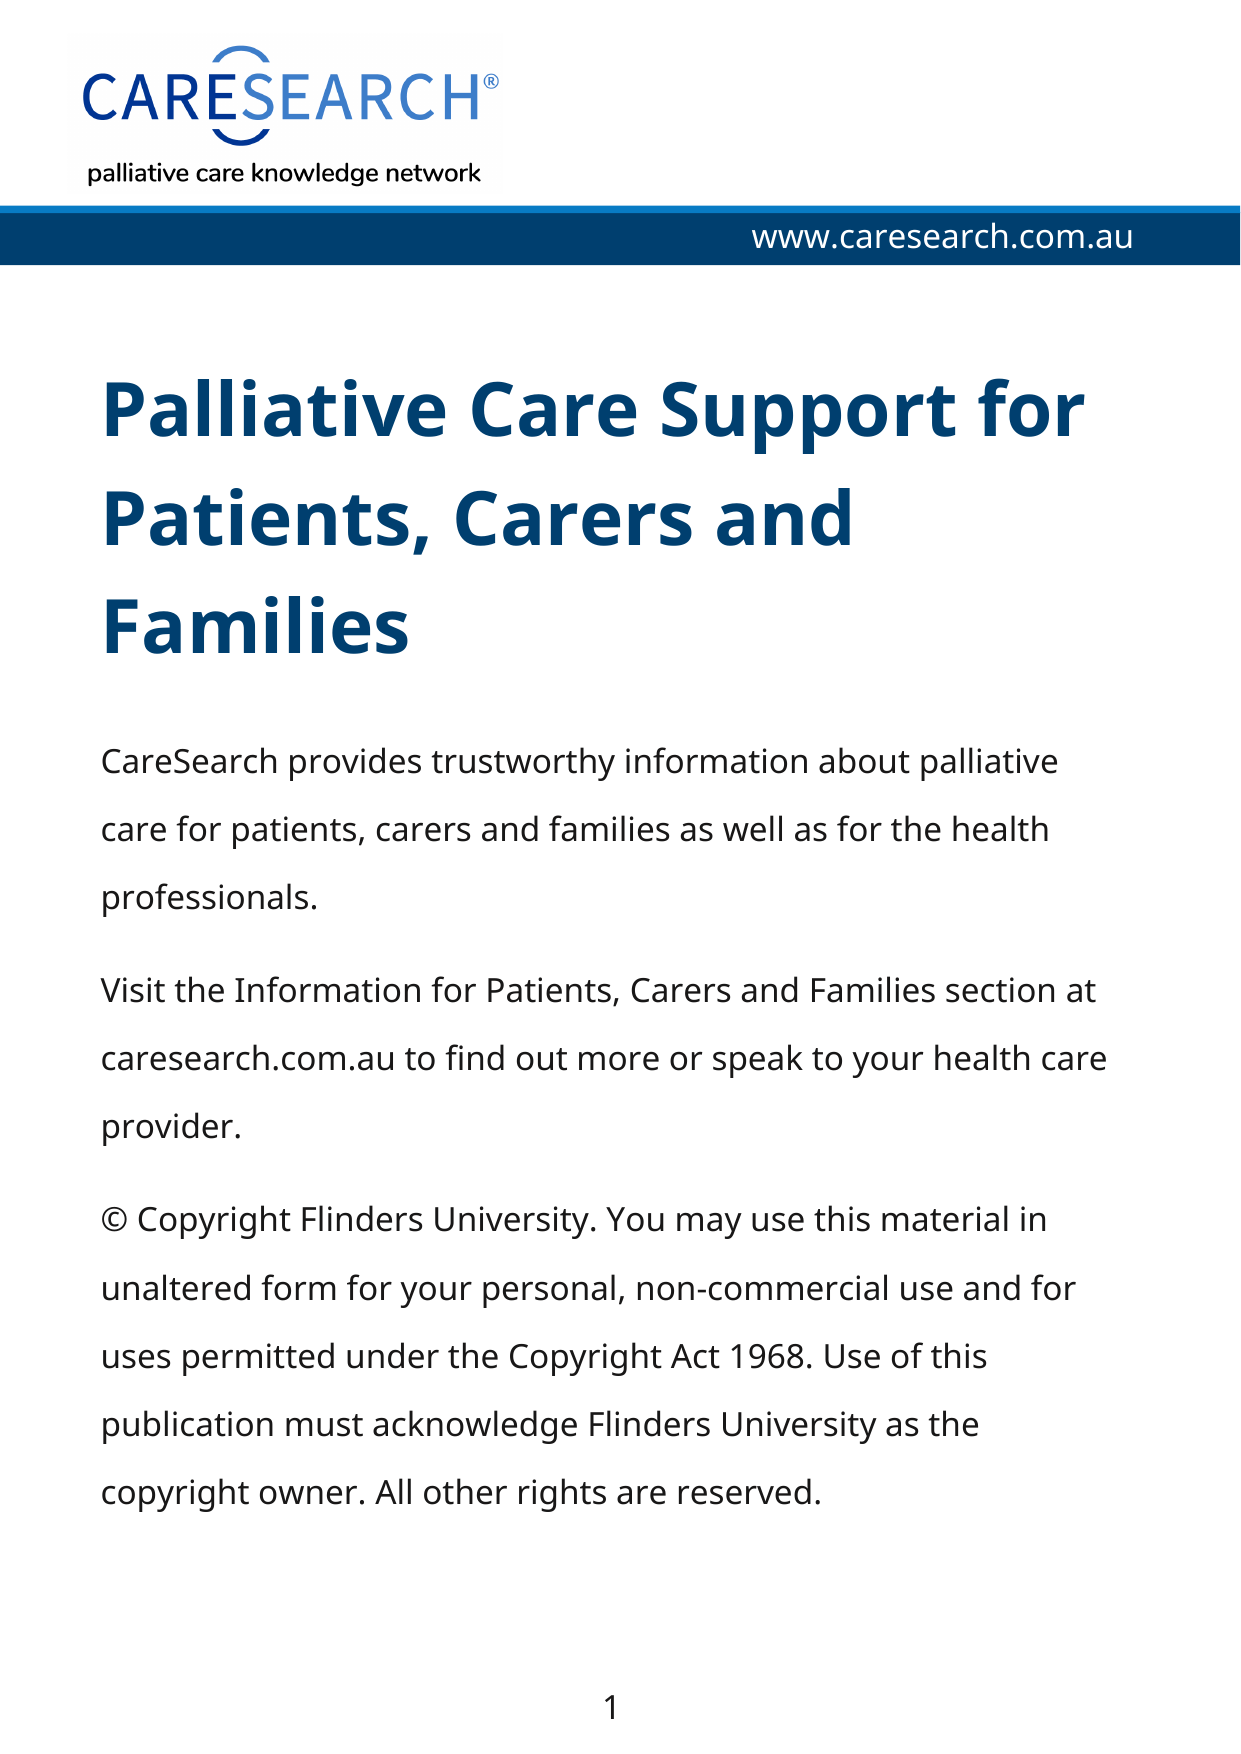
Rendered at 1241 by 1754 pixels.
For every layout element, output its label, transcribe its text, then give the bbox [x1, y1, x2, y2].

subtitle Palliative Care Support for Patients, Carers and Families [100, 350, 1122, 675]
picture [67, 33, 504, 194]
text Visit the Information for Patients, Carers and Families section at caresearch.com.au to find out more or speak to your health care provider. [100, 967, 1122, 1148]
text CareSearch provides trustworthy information about palliative care for patients, carers and families as well as for the health professionals. [100, 737, 1122, 919]
text © Copyright Flinders University. You may use this material in unaltered form for your personal, non-commercial use and for uses permitted under the Copyright Act 1968. Use of this publication must acknowledge Flinders University as the copyright owner. All other rights are reserved. [100, 1196, 1122, 1514]
